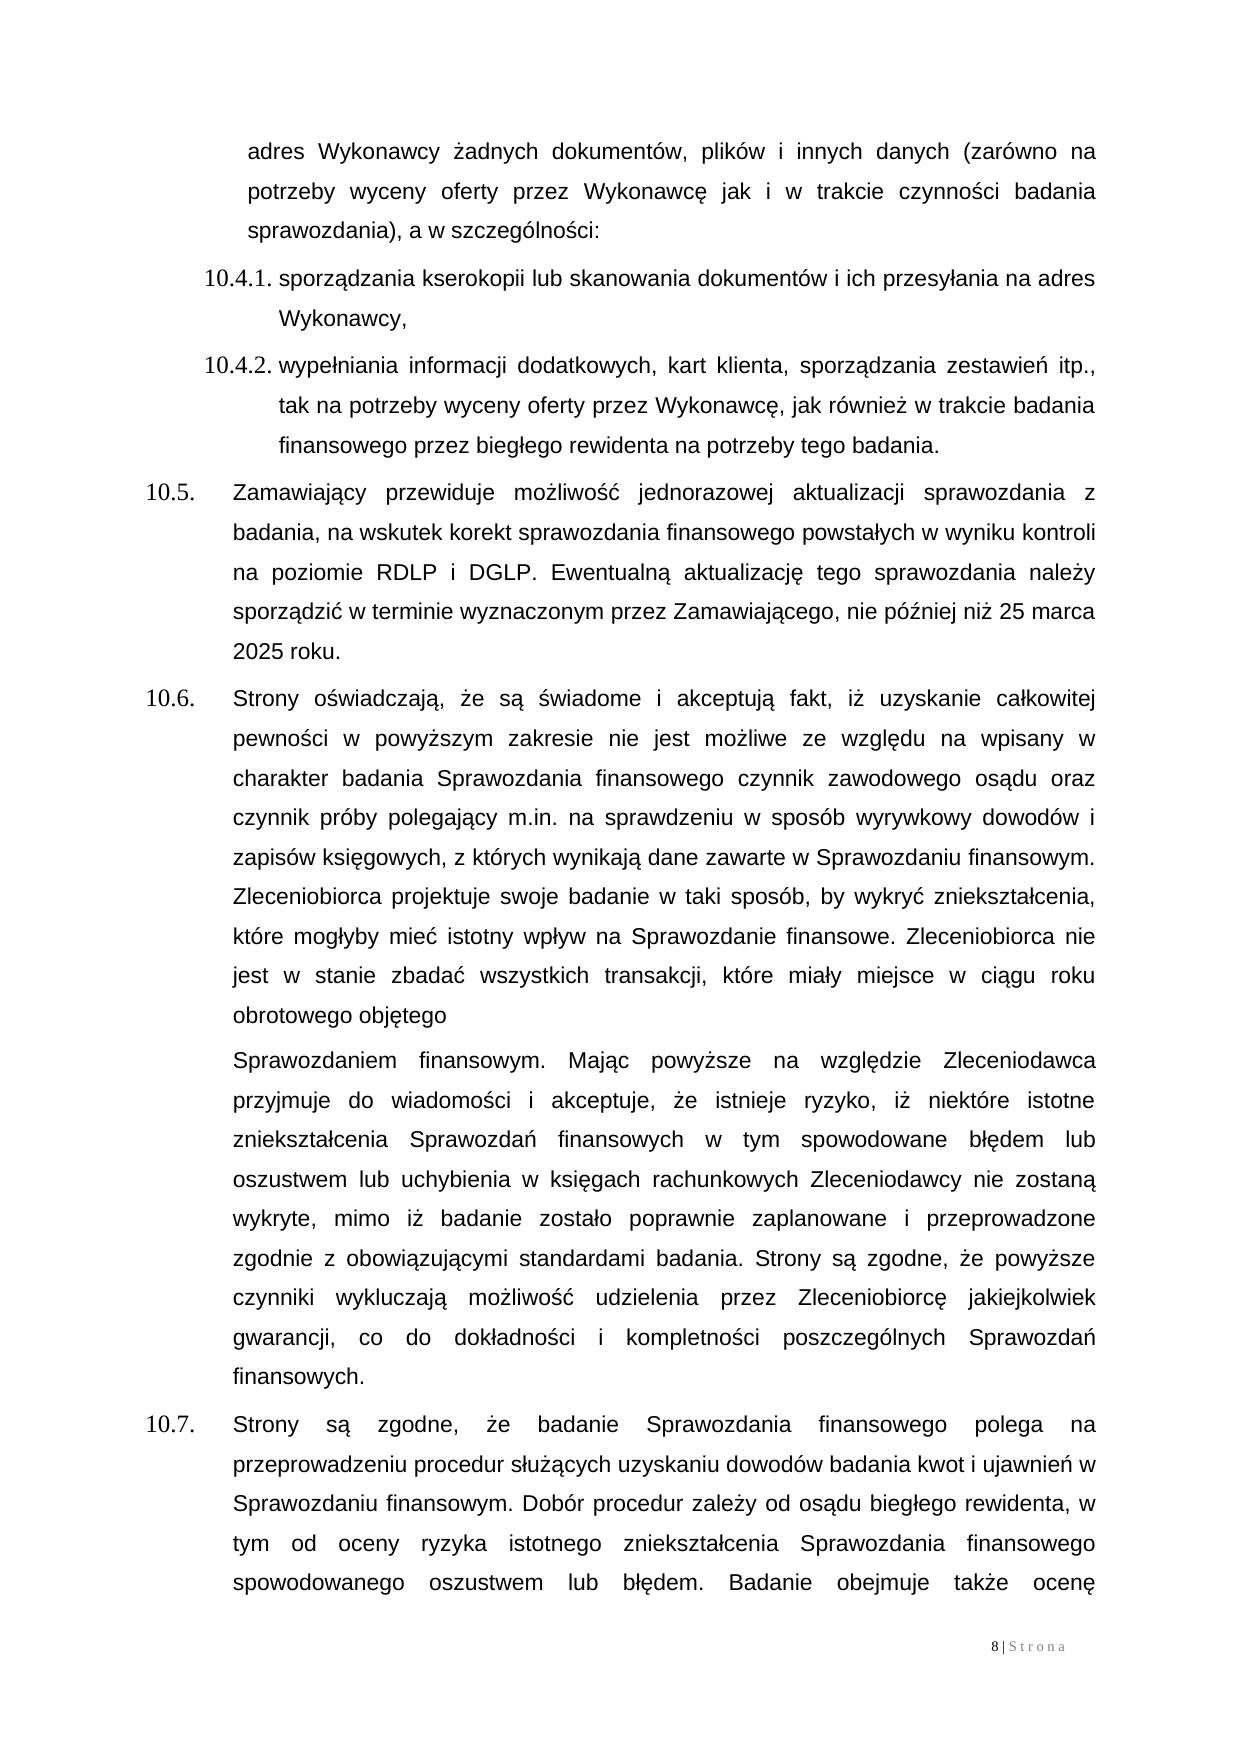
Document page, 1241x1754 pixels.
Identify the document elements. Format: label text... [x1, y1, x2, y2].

list sporządzania kserokopii lub skanowania dokumentów i ich przesyłania na adres Wykonawcy, [203, 263, 1096, 331]
list Zamawiający przewiduje możliwość jednorazowej aktualizacji sprawozdania z badania, na wskutek korekt sprawozdania finansowego powstałych w wyniku kontroli na poziomie RDLP i DGLP. Ewentualną aktualizację tego sprawozdania należy sporządzić w terminie wyznaczonym przez Zamawiającego, nie później niż 25 marca 2025 roku. [145, 477, 1096, 664]
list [145, 138, 1096, 243]
list Strony oświadczają, że są świadome i akceptują fakt, iż uzyskanie całkowitej pewności w powyższym zakresie nie jest możliwe ze względu na wpisany w charakter badania Sprawozdania finansowego czynnik zawodowego osądu oraz czynnik próby polegający m.in. na sprawdzeniu w sposób wyrywkowy dowodów i zapisów księgowych, z których wynikają dane zawarte w Sprawozdaniu finansowym. Zleceniobiorca projektuje swoje badanie w taki sposób, by wykryć zniekształcenia, które mogłyby mieć istotny wpływ na Sprawozdanie finansowe. Zleceniobiorca nie jest w stanie zbadać wszystkich transakcji, które miały miejsce w ciągu roku obrotowego objętego [145, 683, 1096, 1028]
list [145, 1409, 1096, 1596]
list wypełniania informacji dodatkowych, kart klienta, sporządzania zestawień itp., tak na potrzeby wyceny oferty przez Wykonawcę, jak również w trakcie badania finansowego przez biegłego rewidenta na potrzeby tego badania. [203, 350, 1096, 458]
text Sprawozdaniem finansowym. Mając powyższe na względzie Zleceniodawca przyjmuje do wiadomości i akceptuje, że istnieje ryzyko, iż niektóre istotne zniekształcenia Sprawozdań finansowych w tym spowodowane błędem lub oszustwem lub uchybienia w księgach rachunkowych Zleceniodawcy nie zostaną wykryte, mimo iż badanie zostało poprawnie zaplanowane i przeprowadzone zgodnie z obowiązującymi standardami badania. Strony są zgodne, że powyższe czynniki wykluczają możliwość udzielenia przez Zleceniobiorcę jakiejkolwiek gwarancji, co do dokładności i kompletności poszczególnych Sprawozdań finansowych. [233, 1047, 1096, 1390]
